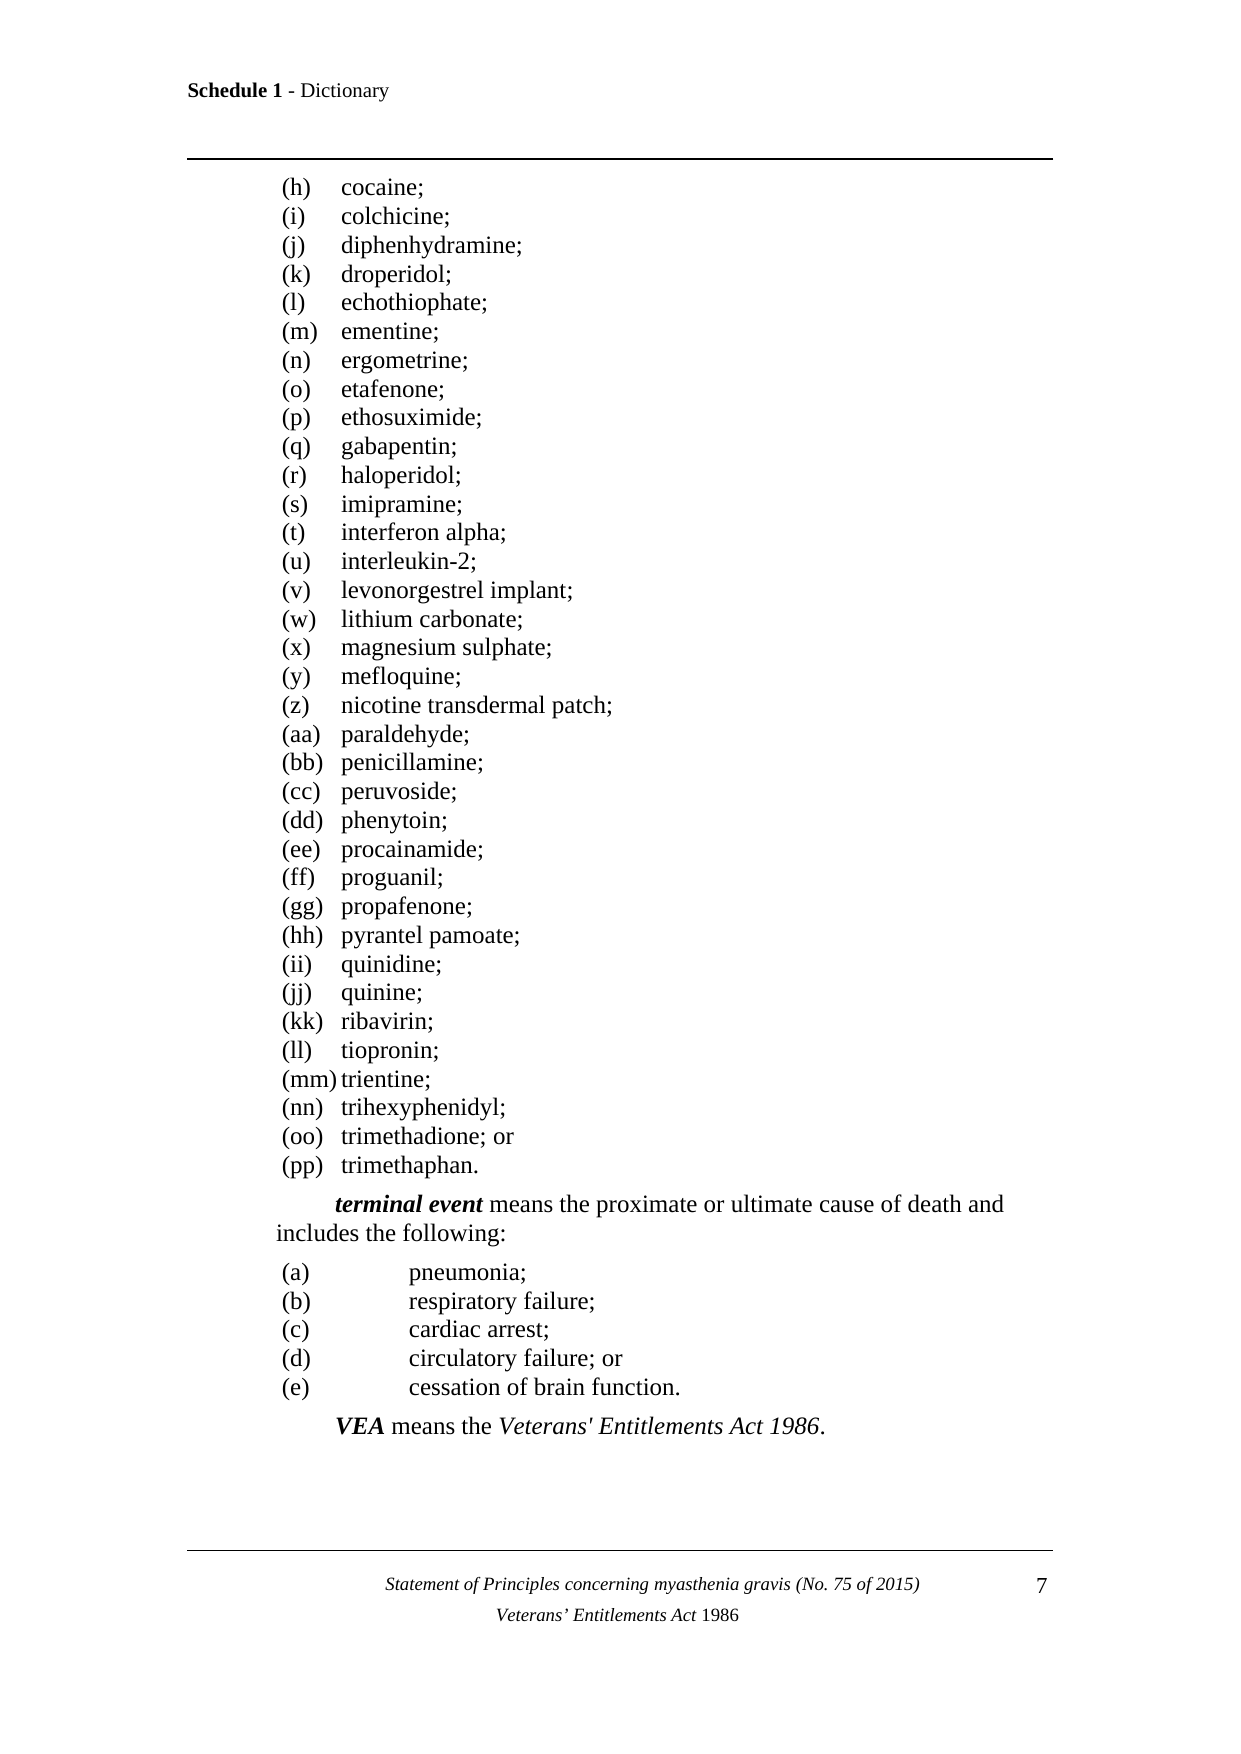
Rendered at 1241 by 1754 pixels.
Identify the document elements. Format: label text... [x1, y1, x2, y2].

text imipramine; [282, 489, 1053, 517]
text VEA means the Veterans' Entitlements Act 1986. [187, 1411, 1053, 1440]
text haloperidol; [282, 460, 1053, 489]
text quinine; [282, 977, 1053, 1006]
text magnesium sulphate; [282, 632, 1053, 661]
text pyrantel pamoate; [282, 920, 1053, 949]
text tiopronin; [282, 1035, 1053, 1064]
text peruvoside; [282, 776, 1053, 805]
text lithium carbonate; [282, 604, 1053, 632]
text propafenone; [282, 891, 1053, 920]
text proguanil; [282, 862, 1053, 891]
text ethosuximide; [282, 402, 1053, 431]
text phenytoin; [282, 805, 1053, 834]
text levonorgestrel implant; [282, 575, 1053, 604]
text trihexyphenidyl; [282, 1092, 1053, 1121]
text droperidol; [282, 259, 1053, 287]
text gabapentin; [282, 431, 1053, 460]
text procainamide; [282, 834, 1053, 862]
text diphenhydramine; [282, 230, 1053, 259]
text colchicine; [282, 201, 1053, 230]
text ribavirin; [282, 1006, 1053, 1035]
text circulatory failure; or [282, 1343, 1053, 1372]
text trientine; [282, 1064, 1053, 1092]
text trimethaphan. [282, 1150, 1053, 1179]
text cessation of brain function. [282, 1372, 1053, 1401]
text respiratory failure; [282, 1286, 1053, 1314]
text cocaine; [282, 172, 1053, 201]
text etafenone; [282, 374, 1053, 402]
text echothiophate; [282, 287, 1053, 316]
text quinidine; [282, 949, 1053, 977]
text cardiac arrest; [282, 1314, 1053, 1343]
text paraldehyde; [282, 719, 1053, 747]
text interferon alpha; [282, 517, 1053, 546]
text ementine; [282, 316, 1053, 345]
text mefloquine; [282, 661, 1053, 690]
text penicillamine; [282, 747, 1053, 776]
text trimethadione; or [282, 1121, 1053, 1150]
text ergometrine; [282, 345, 1053, 374]
text terminal event means the proximate or ultimate cause of death and includes the following: [276, 1189, 1053, 1247]
text pneumonia; [282, 1257, 1053, 1286]
text interleukin-2; [282, 546, 1053, 575]
text nicotine transdermal patch; [282, 690, 1053, 719]
